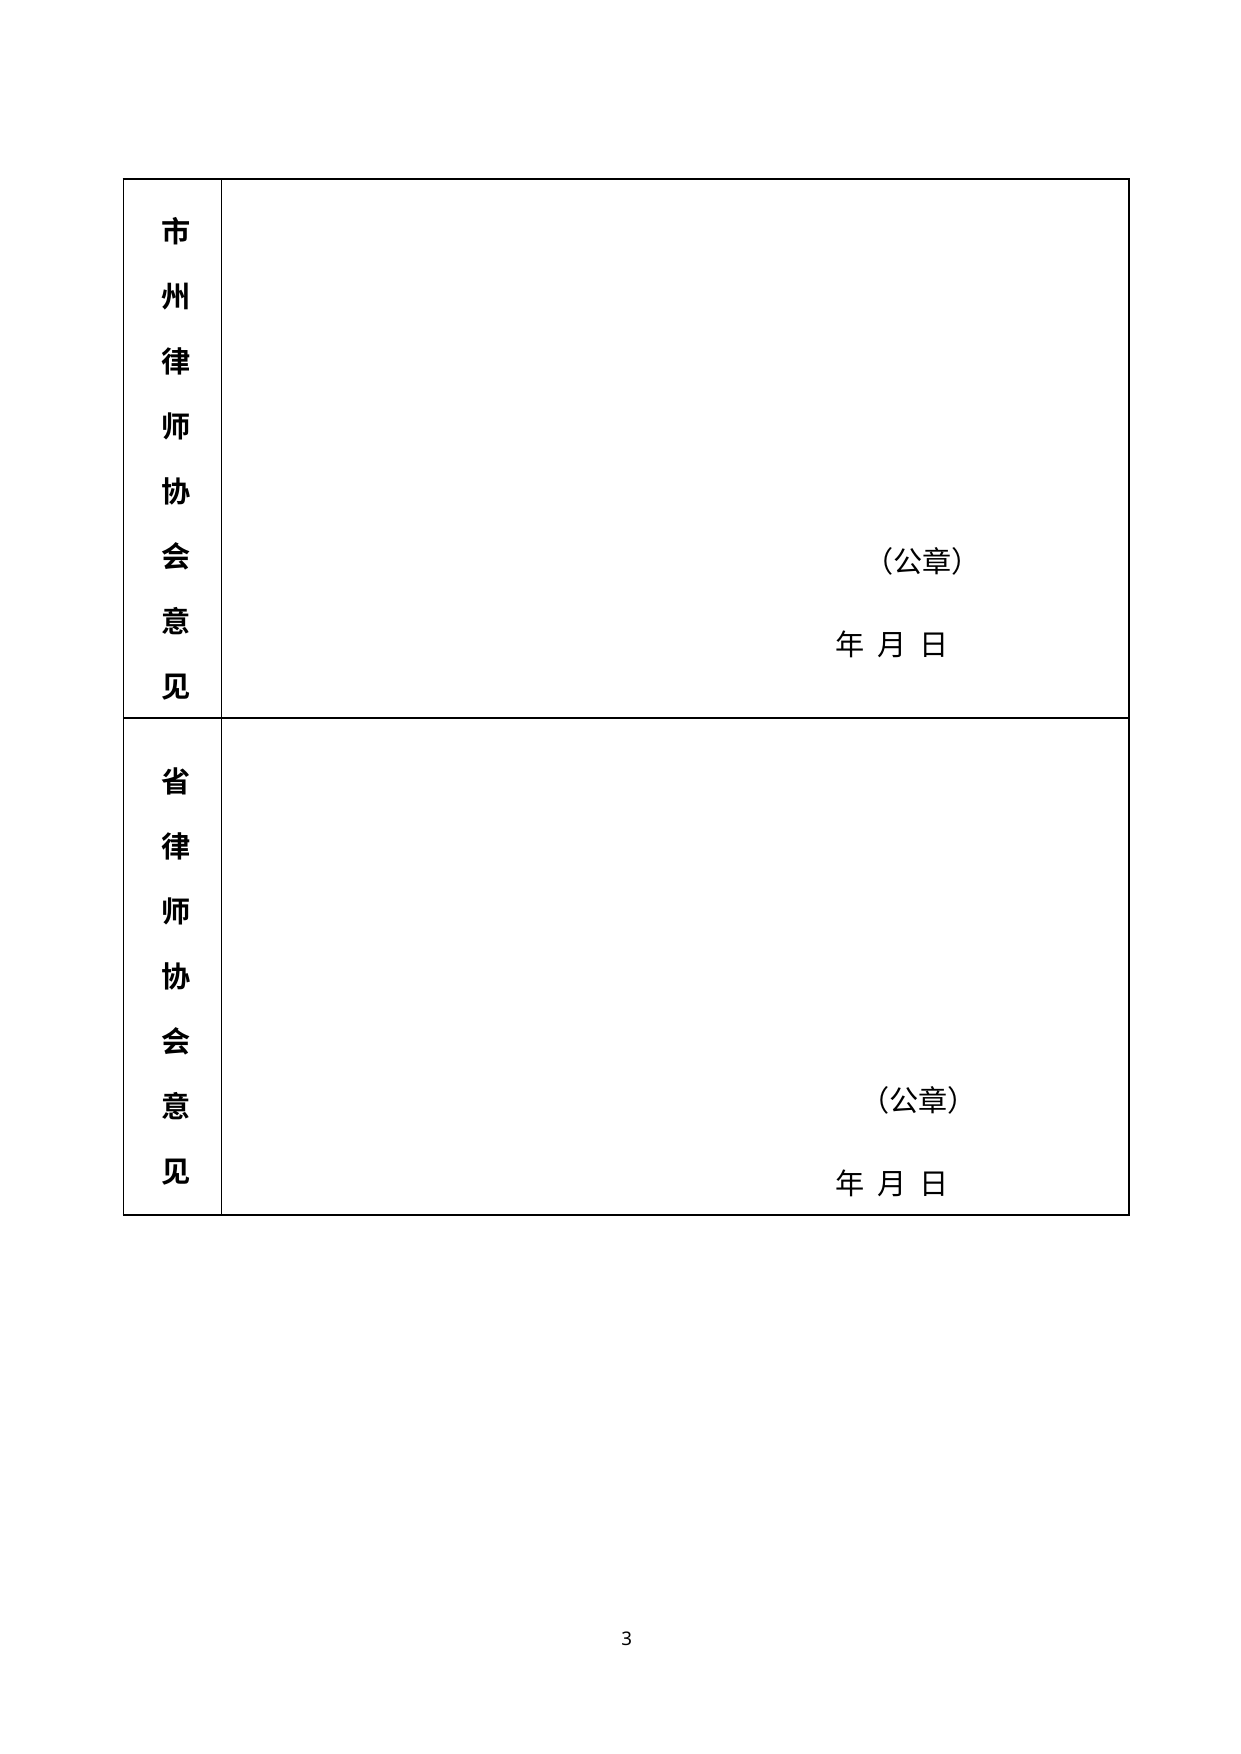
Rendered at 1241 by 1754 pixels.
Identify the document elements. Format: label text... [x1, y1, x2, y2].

table_cell 省律师协会意见 [124, 719, 221, 1214]
table_cell （公章） 年 月 日 [222, 180, 1128, 717]
table_cell （公章） 年 月 日 [222, 719, 1128, 1214]
table_cell 市州律师协会意见 [124, 180, 221, 717]
